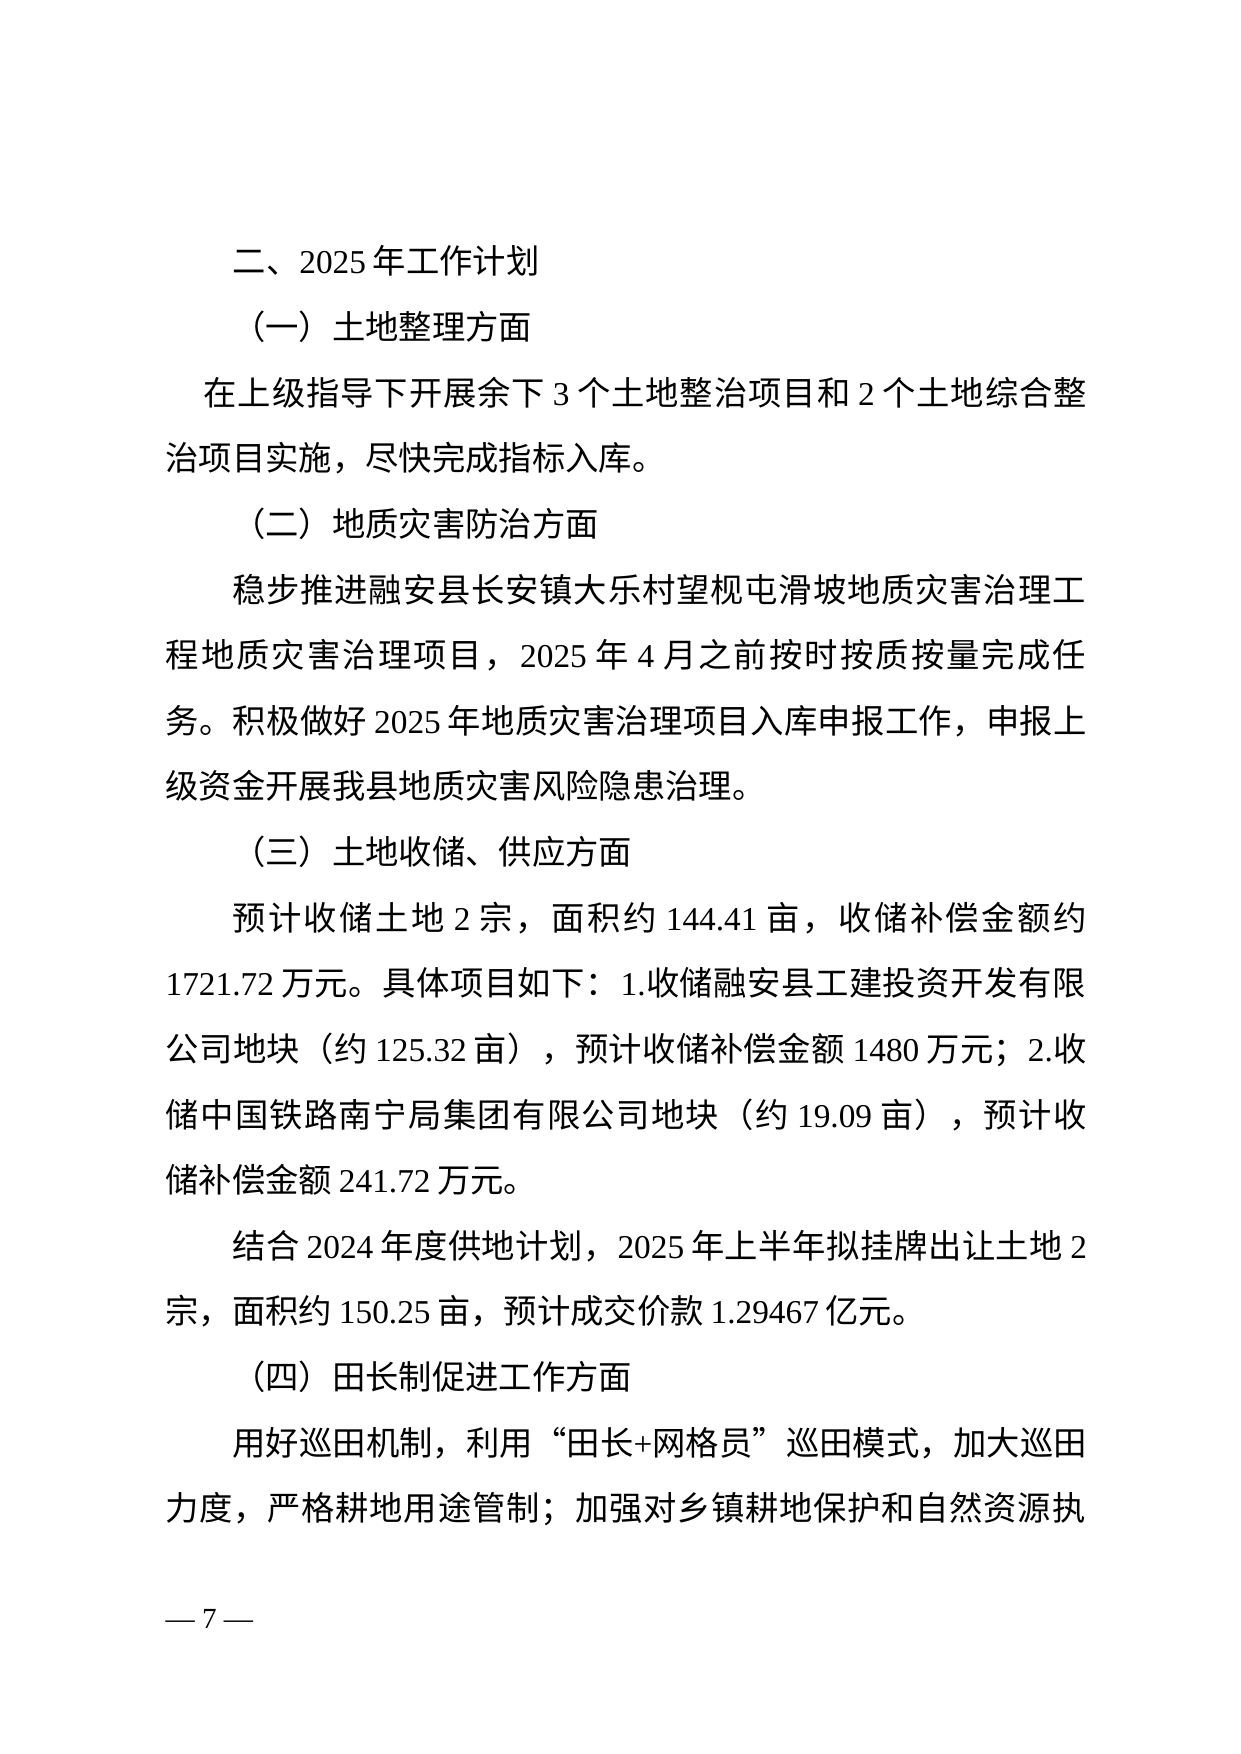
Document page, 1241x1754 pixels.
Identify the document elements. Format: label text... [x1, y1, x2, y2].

text （一）土地整理方面 [165, 292, 1087, 358]
text 预计收储土地2宗，面积约144.41亩，收储补偿金额约1721.72万元。具体项目如下：1.收储融安县工建投资开发有限公司地块（约125.32亩），预计收储补偿金额1480万元；2.收储中国铁路南宁局集团有限公司地块（约19.09亩），预计收储补偿金额241.72万元。 [165, 883, 1087, 1211]
text （三）土地收储、供应方面 [165, 817, 1087, 883]
text 二、2025年工作计划 [165, 227, 1087, 292]
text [165, 1408, 1087, 1539]
text 结合2024年度供地计划，2025年上半年拟挂牌出让土地2宗，面积约150.25亩，预计成交价款1.29467亿元。 [165, 1211, 1087, 1342]
text （二）地质灾害防治方面 [165, 489, 1087, 555]
text 在上级指导下开展余下3个土地整治项目和2个土地综合整治项目实施，尽快完成指标入库。 [165, 358, 1087, 489]
text （四）田长制促进工作方面 [165, 1342, 1087, 1408]
text 稳步推进融安县长安镇大乐村望枧屯滑坡地质灾害治理工程地质灾害治理项目，2025年4月之前按时按质按量完成任务。积极做好2025年地质灾害治理项目入库申报工作，申报上级资金开展我县地质灾害风险隐患治理。 [165, 555, 1087, 817]
